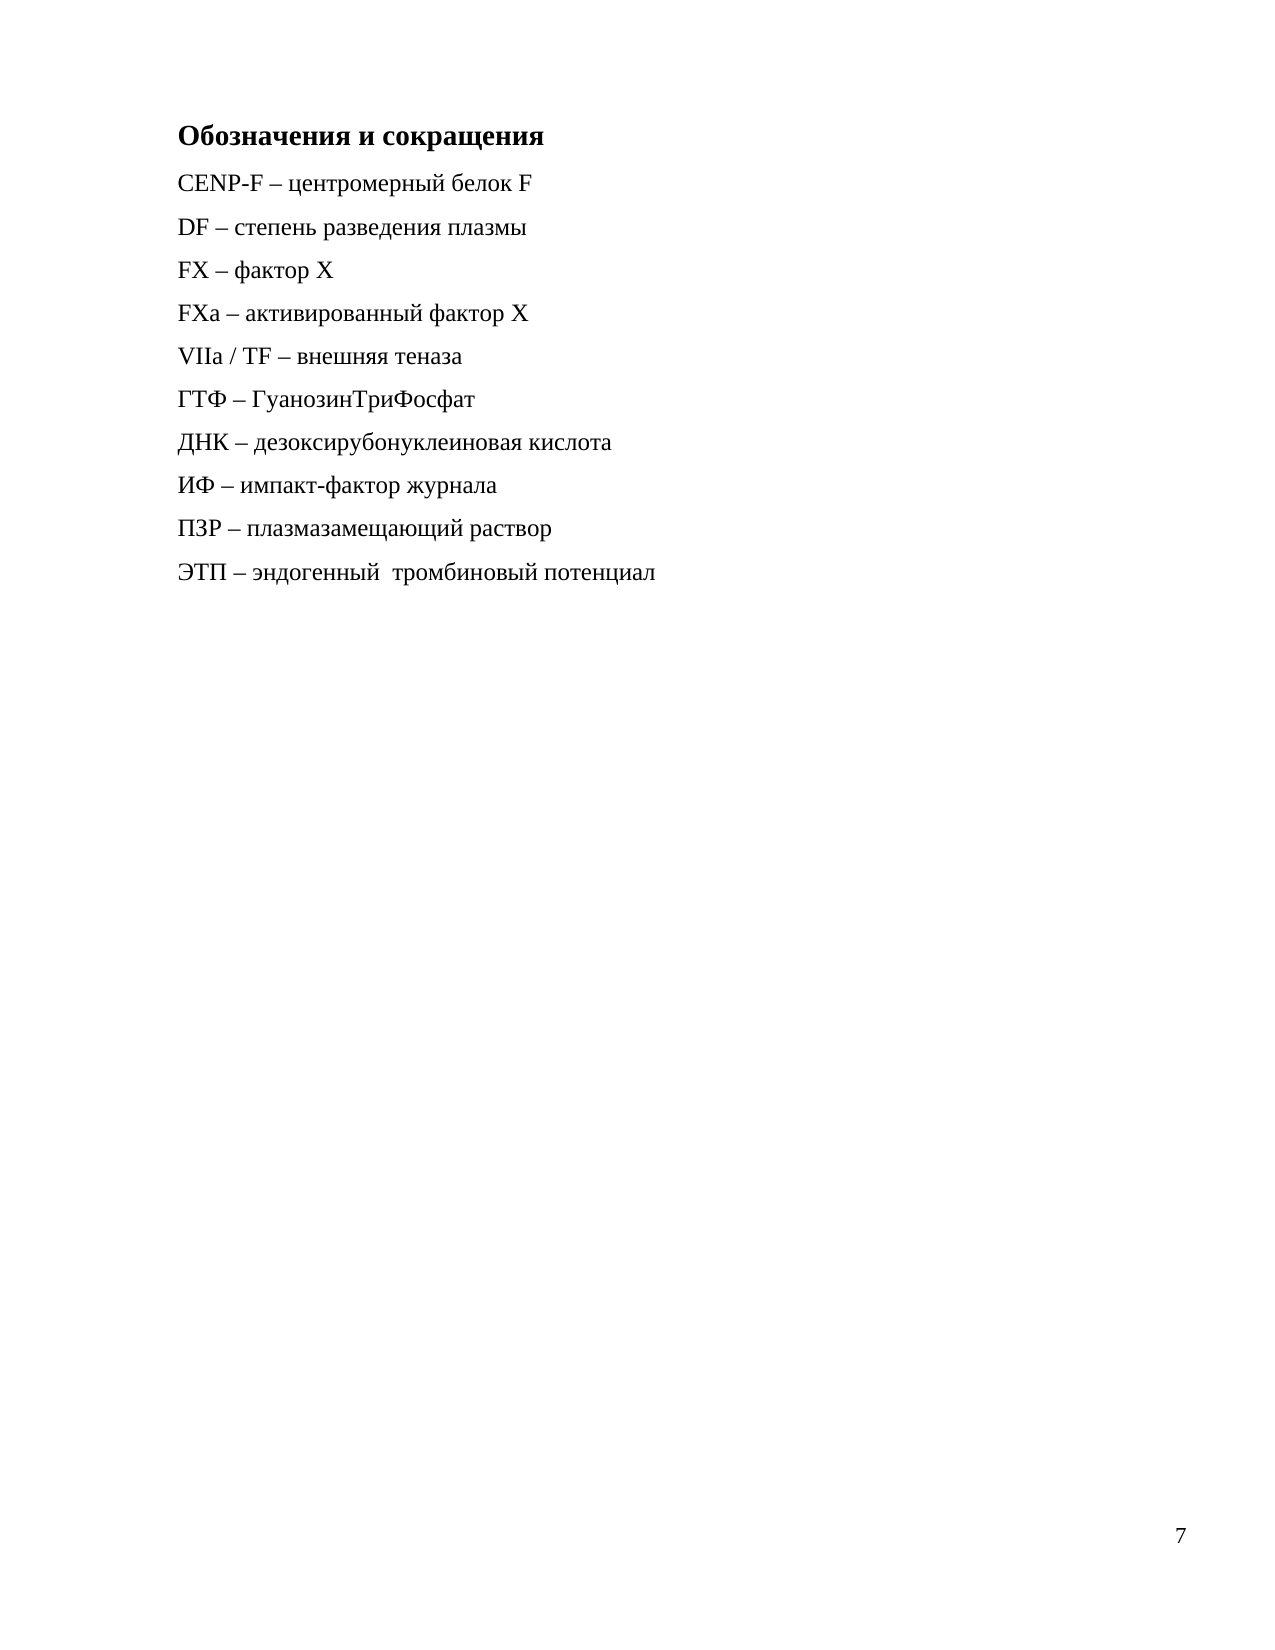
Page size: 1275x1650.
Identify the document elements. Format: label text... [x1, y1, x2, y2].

subtitle Обозначения и сокращения [177, 118, 1186, 152]
text CENP-F – центромерный белок F [177, 168, 1186, 197]
text ИФ – импакт-фактор журнала [177, 470, 1186, 499]
text ГТФ – ГуанозинТриФосфат [177, 384, 1186, 413]
text DF – степень разведения плазмы [177, 212, 1186, 240]
text ДНК – дезоксирубонуклеиновая кислота [177, 427, 1186, 456]
text ЭТП – эндогенный тромбиновый потенциал [177, 557, 1186, 585]
text VIIa / TF – внешняя теназа [177, 341, 1186, 370]
text ПЗР – плазмазамещающий раствор [177, 513, 1186, 542]
text FX – фактор X [177, 255, 1186, 283]
text FXa – активированный фактор Х [177, 298, 1186, 327]
